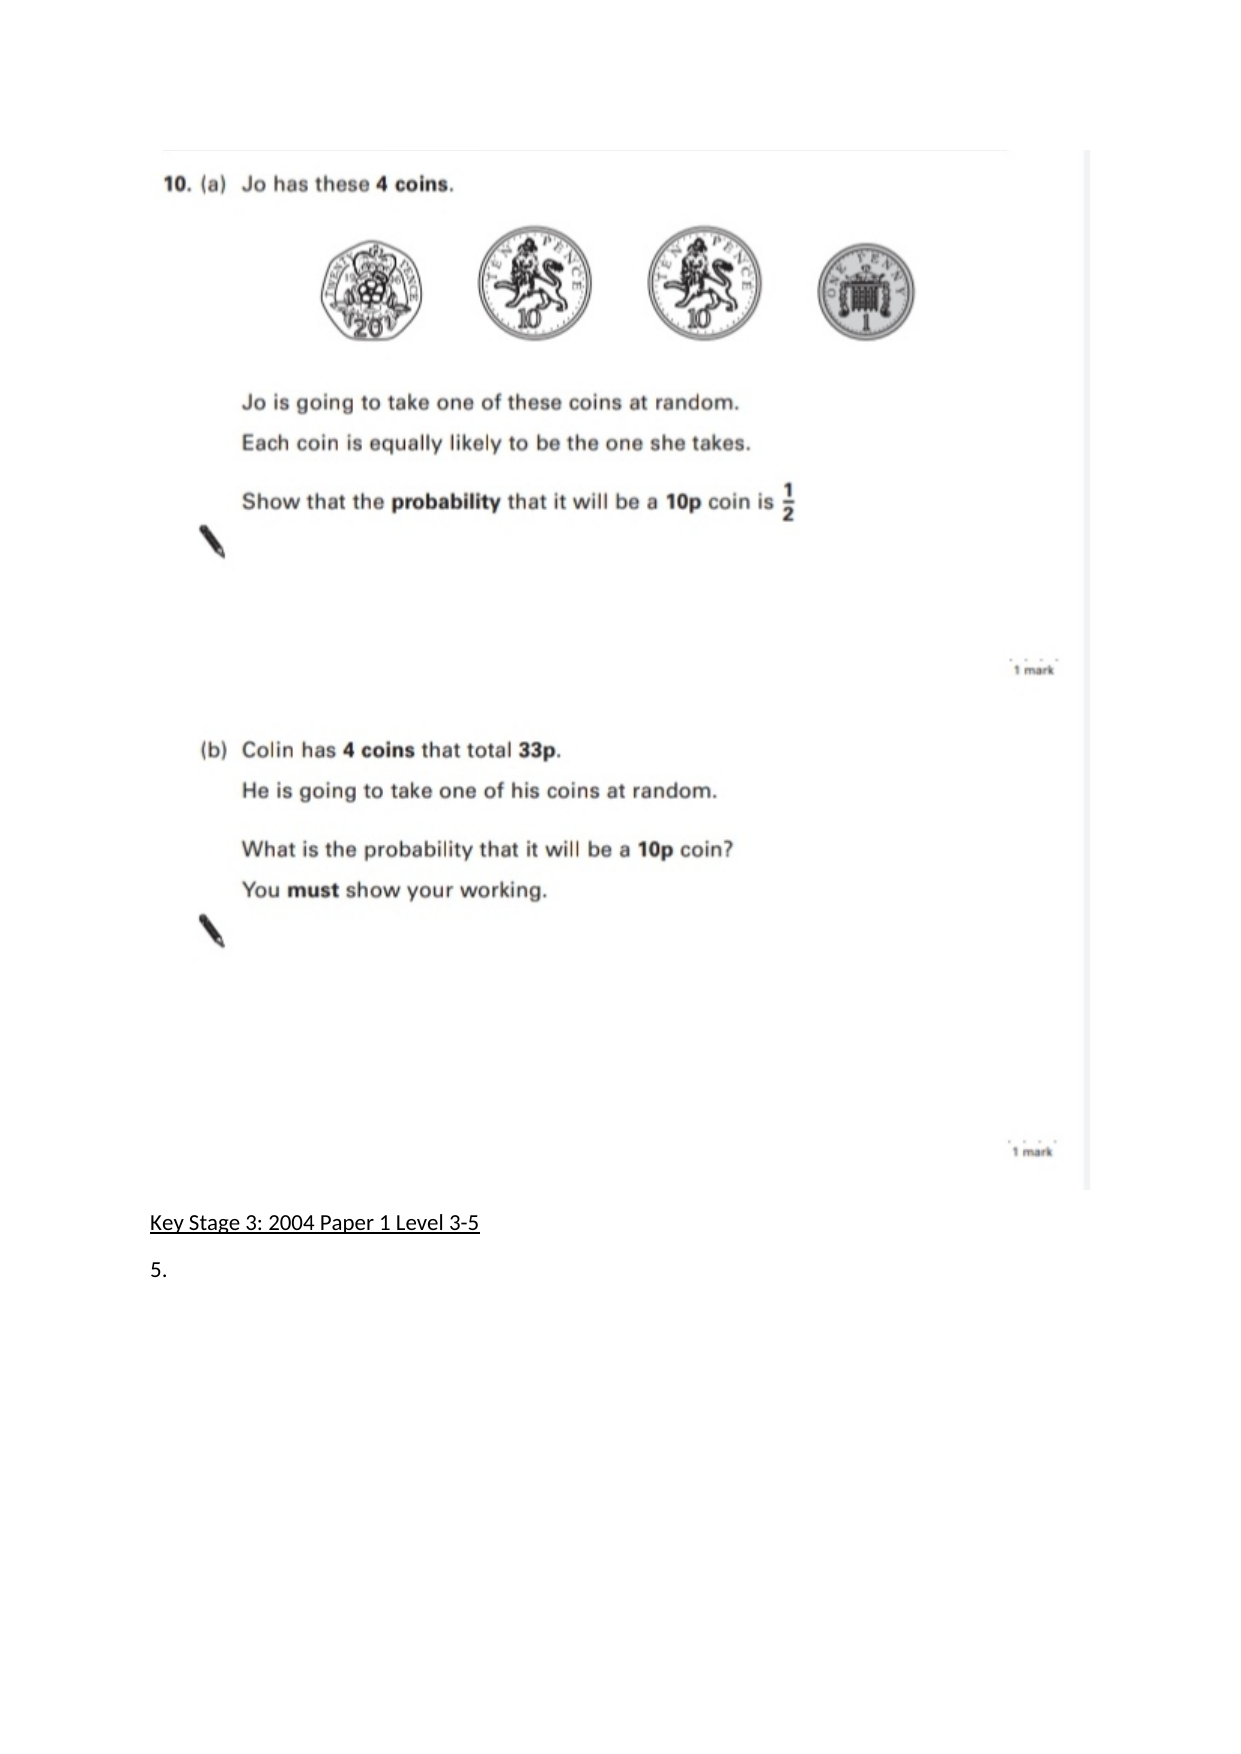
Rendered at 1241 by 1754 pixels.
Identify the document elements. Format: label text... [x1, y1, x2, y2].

text Key Stage 3: 2004 Paper 1 Level 3-5 [150, 1208, 1090, 1236]
picture [150, 150, 1091, 1190]
text 5. [150, 1255, 1090, 1283]
